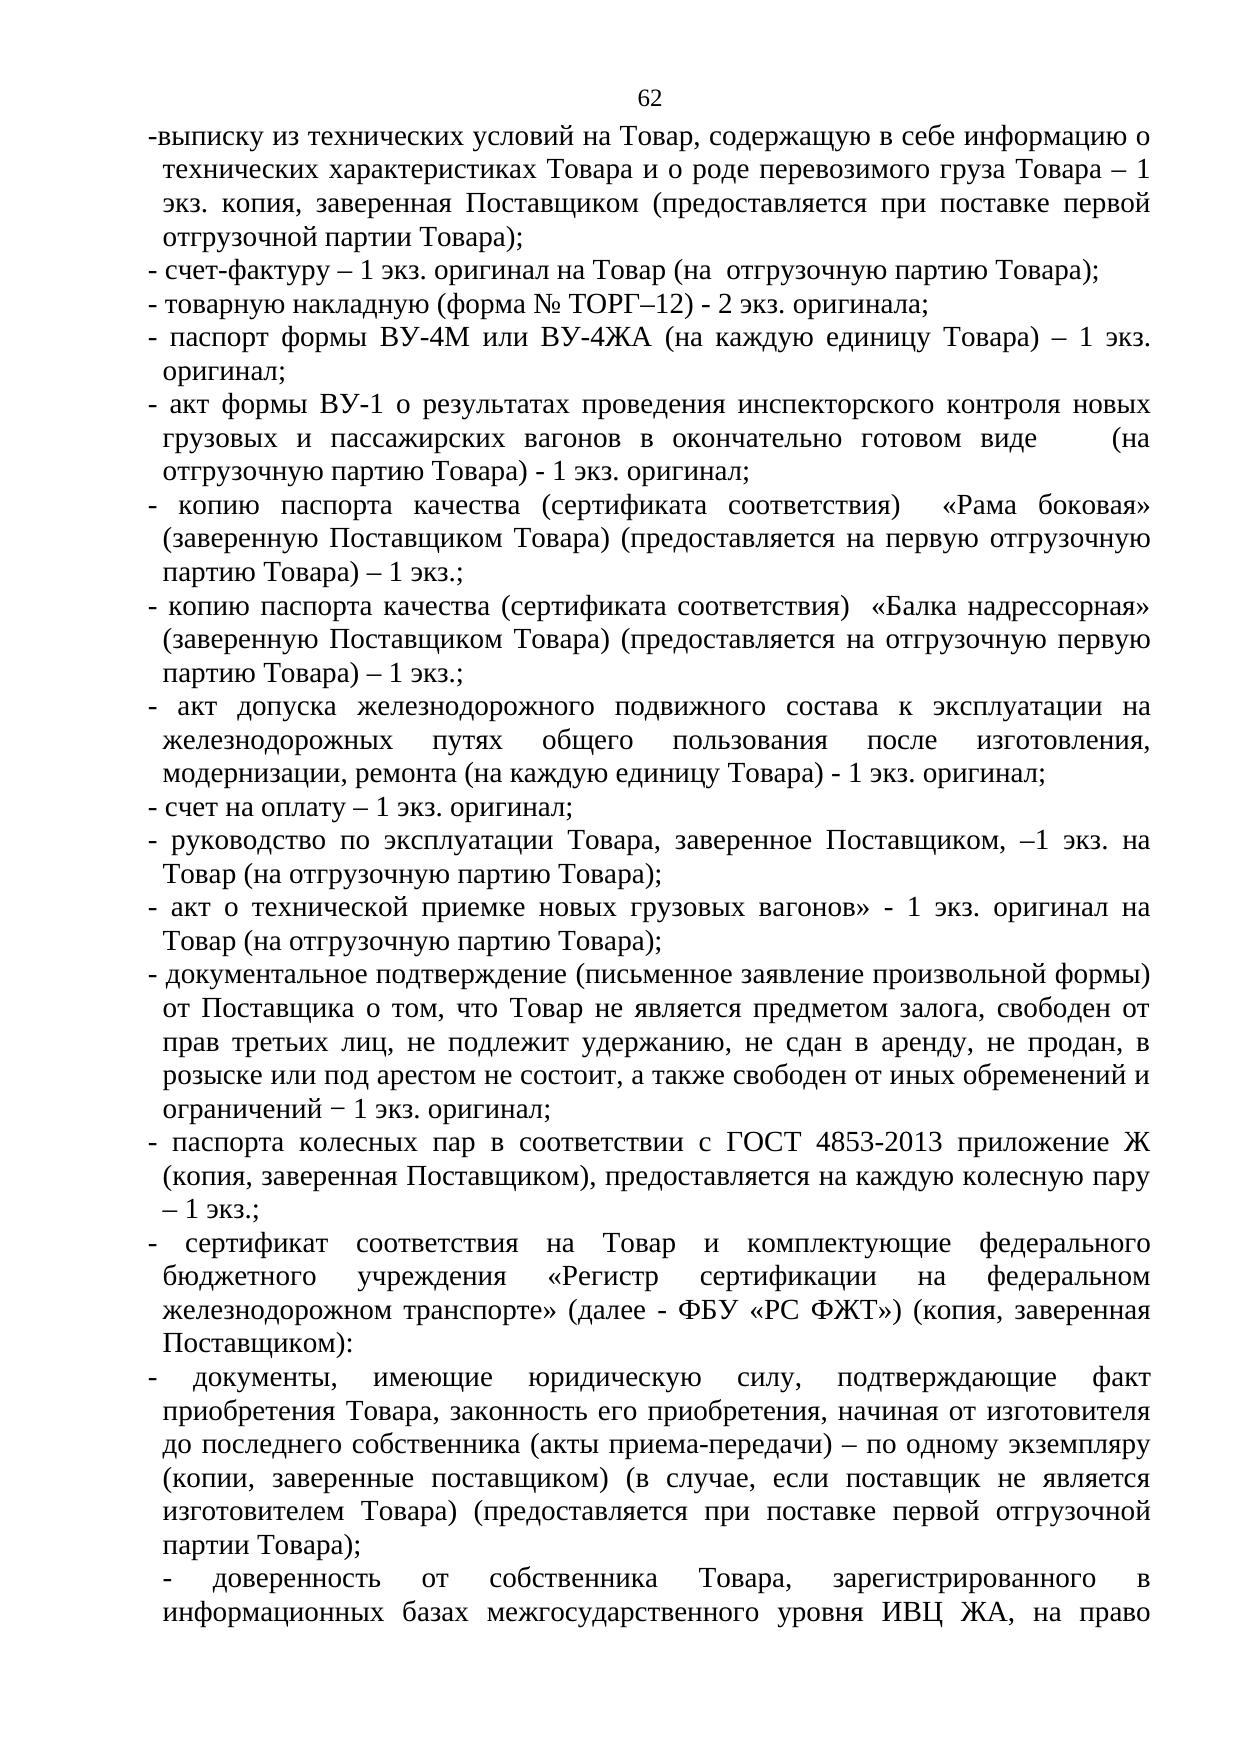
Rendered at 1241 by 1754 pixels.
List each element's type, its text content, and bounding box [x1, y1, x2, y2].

list - акт формы ВУ-1 о результатах проведения инспекторского контроля новых грузовых и пассажирских вагонов в окончательно готовом виде (на отгрузочную партию Товара) - 1 экз. оригинал; [148, 386, 1152, 487]
list - счет на оплату – 1 экз. оригинал; [148, 789, 1152, 822]
list - паспорт формы ВУ-4М или ВУ-4ЖА (на каждую единицу Товара) – 1 экз. оригинал; [148, 319, 1152, 386]
list - копию паспорта качества (сертификата соответствия) «Рама боковая» (заверенную Поставщиком Товара) (предоставляется на первую отгрузочную партию Товара) – 1 экз.; [148, 487, 1152, 588]
text - документы, имеющие юридическую силу, подтверждающие факт приобретения Товара, законность его приобретения, начиная от изготовителя до последнего собственника (акты приема-передачи) – по одному экземпляру (копии, заверенные поставщиком) (в случае, если поставщик не является изготовителем Товара) (предоставляется при поставке первой отгрузочной партии Товара); [148, 1359, 1152, 1560]
list - счет-фактуру – 1 экз. оригинал на Товар (на отгрузочную партию Товара); [148, 252, 1152, 286]
list - копию паспорта качества (сертификата соответствия) «Балка надрессорная» (заверенную Поставщиком Товара) (предоставляется на отгрузочную первую партию Товара) – 1 экз.; [148, 588, 1152, 688]
list - паспорта колесных пар в соответствии с ГОСТ 4853-2013 приложение Ж (копия, заверенная Поставщиком), предоставляется на каждую колесную пару – 1 экз.; [148, 1124, 1152, 1225]
list - сертификат соответствия на Товар и комплектующие федерального бюджетного учреждения «Регистр сертификации на федеральном железнодорожном транспорте» (далее - ФБУ «РС ФЖТ») (копия, заверенная Поставщиком): [148, 1225, 1152, 1359]
list - документальное подтверждение (письменное заявление произвольной формы) от Поставщика о том, что Товар не является предметом залога, свободен от прав третьих лиц, не подлежит удержанию, не сдан в аренду, не продан, в розыске или под арестом не состоит, а также свободен от иных обременений и ограничений − 1 экз. оригинал; [148, 957, 1152, 1124]
list - акт допуска железнодорожного подвижного состава к эксплуатации на железнодорожных путях общего пользования после изготовления, модернизации, ремонта (на каждую единицу Товара) - 1 экз. оригинал; [148, 688, 1152, 789]
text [148, 1560, 1152, 1627]
list -выписку из технических условий на Товар, содержащую в себе информацию о технических характеристиках Товара и о роде перевозимого груза Товара – 1 экз. копия, заверенная Поставщиком (предоставляется при поставке первой отгрузочной партии Товара); [148, 118, 1152, 252]
list - товарную накладную (форма № ТОРГ–12) - 2 экз. оригинала; [148, 286, 1152, 319]
list - руководство по эксплуатации Товара, заверенное Поставщиком, –1 экз. на Товар (на отгрузочную партию Товара); [148, 822, 1152, 889]
list - акт о технической приемке новых грузовых вагонов» - 1 экз. оригинал на Товар (на отгрузочную партию Товара); [148, 889, 1152, 957]
